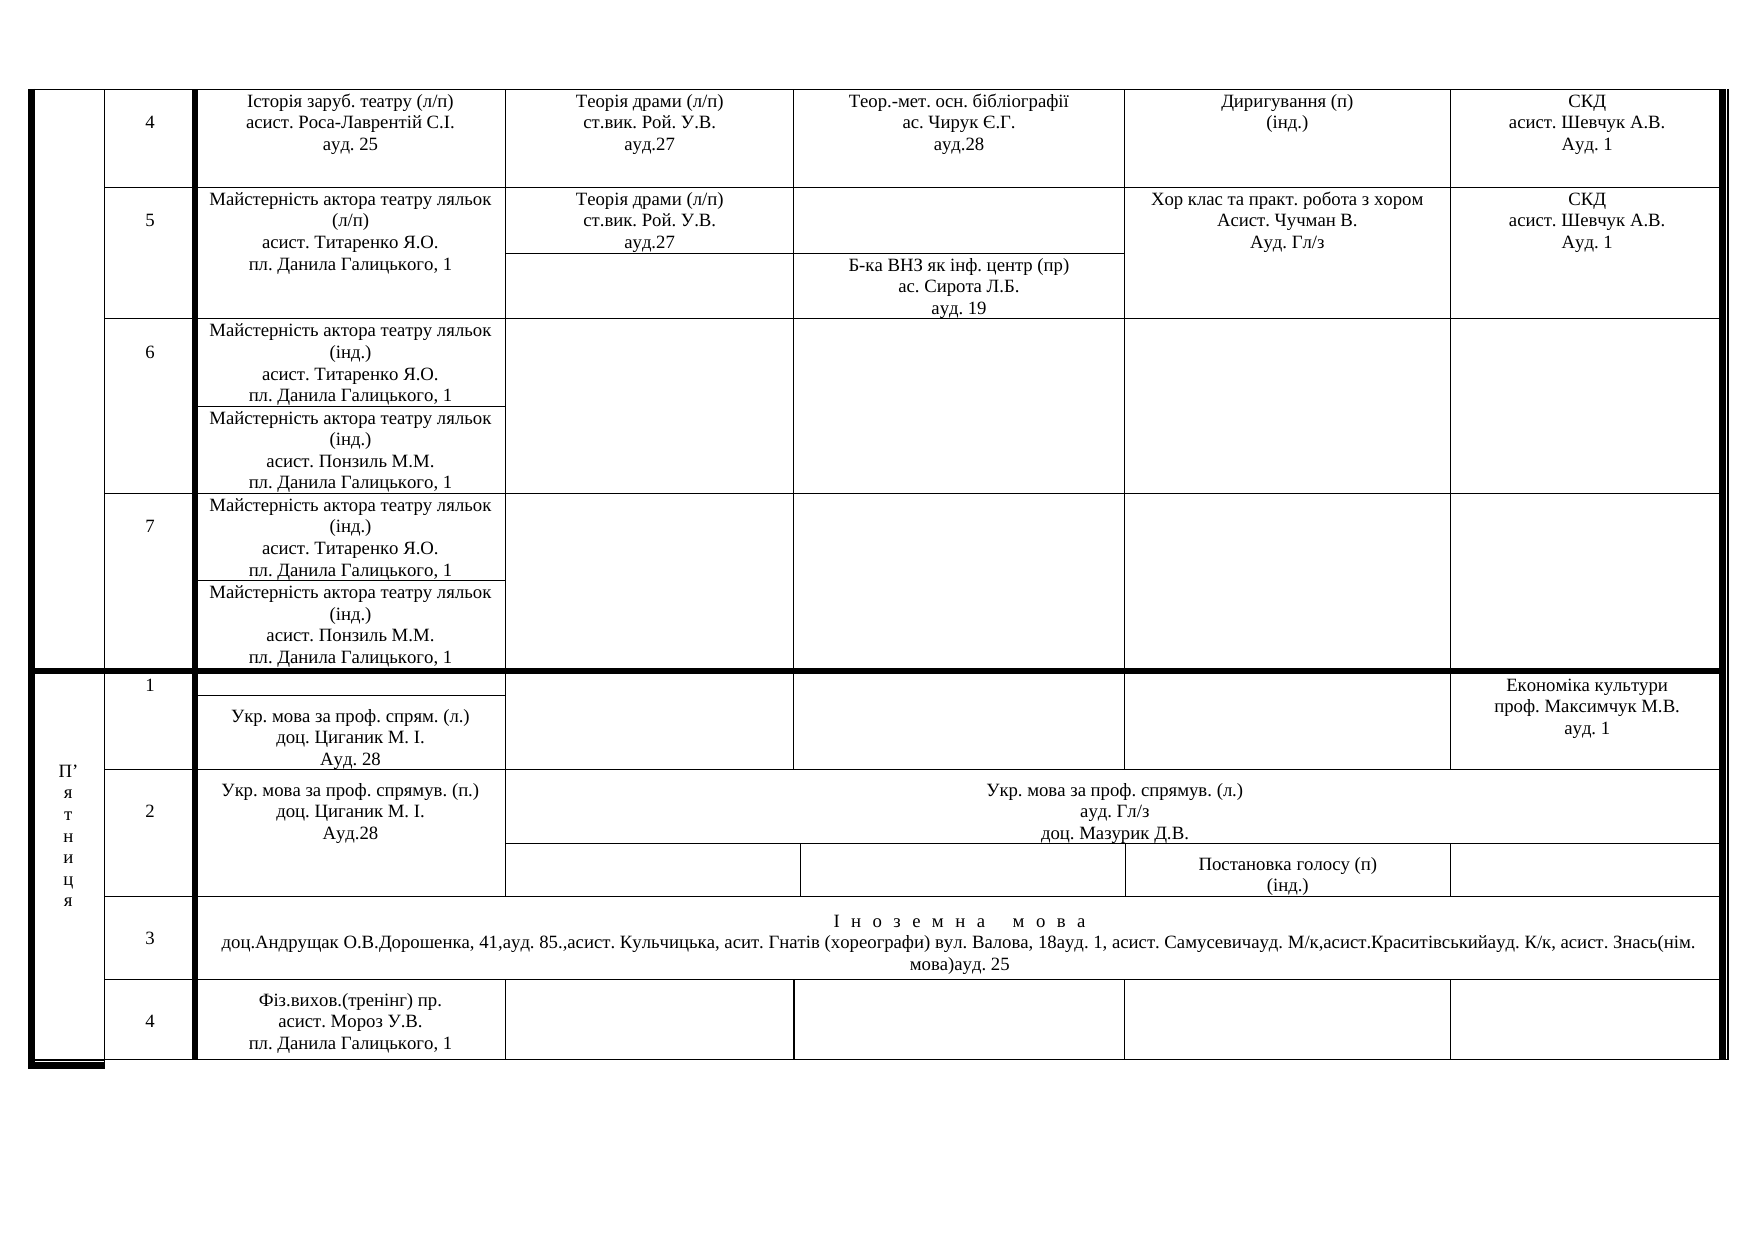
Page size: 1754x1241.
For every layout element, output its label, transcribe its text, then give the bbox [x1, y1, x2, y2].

table_cell Укр. мова за проф. спрямув. (л.) ауд. Гл/з доц. Мазурик Д.В. [506, 770, 1719, 843]
table_cell Б-ка ВНЗ як інф. центр (пр) ас. Сирота Л.Б. ауд. 19 [794, 254, 1124, 318]
table_cell Майстерність актора театру ляльок (інд.) асист. Понзиль М.М. пл. Данила Галицького, 1 [198, 407, 505, 493]
table_cell [794, 674, 1124, 769]
table_cell 7 [105, 494, 192, 667]
table_cell 4 [105, 980, 192, 1059]
table_cell [1451, 980, 1719, 1059]
table_cell [1125, 494, 1450, 667]
table_cell Історія заруб. театру (л/п) асист. Роса-Лаврентій С.І. ауд. 25 [198, 90, 505, 187]
table_cell 5 [105, 188, 192, 318]
table_cell Постановка голосу (п) (інд.) [1126, 844, 1450, 896]
table_cell [1125, 319, 1450, 493]
table_cell [795, 980, 1124, 1059]
table_cell Укр. мова за проф. спрям. (л.) доц. Циганик М. І. Ауд. 28 [198, 696, 505, 769]
table_cell [1125, 980, 1450, 1059]
table_cell [506, 319, 793, 493]
table_cell Укр. мова за проф. спрямув. (п.) доц. Циганик М. І. Ауд.28 [198, 770, 505, 896]
table_cell Хор клас та практ. робота з хором Асист. Чучман В. Ауд. Гл/з [1125, 188, 1450, 318]
table_cell Економіка культури проф. Максимчук М.В. ауд. 1 [1451, 674, 1719, 769]
table_cell Теорія драми (л/п) ст.вик. Рой. У.В. ауд.27 [506, 188, 793, 252]
table_cell [506, 980, 793, 1059]
table_cell 4 [105, 90, 192, 187]
table_cell [1125, 674, 1450, 769]
table_cell 1 [105, 674, 192, 769]
table_cell Теор.-мет. осн. бібліографії ас. Чирук Є.Г. ауд.28 [794, 90, 1124, 187]
table_cell [198, 674, 505, 695]
table_cell [506, 254, 793, 318]
table_cell [1451, 494, 1719, 667]
table_cell [1451, 319, 1719, 493]
table_cell Майстерність актора театру ляльок (інд.) асист. Титаренко Я.О. пл. Данила Галицького, 1 [198, 494, 505, 580]
table_cell Теорія драми (л/п) ст.вик. Рой. У.В. ауд.27 [506, 90, 793, 187]
table_cell Фіз.вихов.(тренінг) пр. асист. Мороз У.В. пл. Данила Галицького, 1 [198, 980, 505, 1059]
table_cell 6 [105, 319, 192, 493]
table_cell [1451, 844, 1719, 896]
table_cell Майстерність актора театру ляльок (інд.) асист. Титаренко Я.О. пл. Данила Галицького, 1 [198, 319, 505, 406]
table_cell [794, 319, 1124, 493]
table_cell 2 [105, 770, 192, 896]
table_cell СКД асист. Шевчук А.В. Ауд. 1 [1451, 188, 1719, 318]
table_cell [794, 494, 1124, 667]
table_cell [801, 844, 1125, 896]
table_cell [506, 844, 800, 896]
table_cell [794, 188, 1124, 252]
table_cell [506, 494, 793, 667]
table_cell Диригування (п) (інд.) [1125, 90, 1450, 187]
table_cell СКД асист. Шевчук А.В. Ауд. 1 [1451, 90, 1719, 187]
table_cell [506, 674, 793, 769]
table_cell 3 [105, 897, 192, 979]
table_cell Майстерність актора театру ляльок (л/п) асист. Титаренко Я.О. пл. Данила Галицького, 1 [198, 188, 505, 318]
table_cell П’ я т н и ц я [35, 674, 104, 1059]
table_cell Іноземна мова доц.Андрущак О.В.Дорошенка, 41,ауд. 85.,асист. Кульчицька, асит. Гнатів (хореографи) вул. Валова, 18ауд. 1, асист. Самусевичауд. М/к,асист.Краситівськийауд. К/к, асист. Знась(нім. мова)ауд. 25 [198, 897, 1719, 979]
table_cell Майстерність актора театру ляльок (інд.) асист. Понзиль М.М. пл. Данила Галицького, 1 [198, 581, 505, 667]
